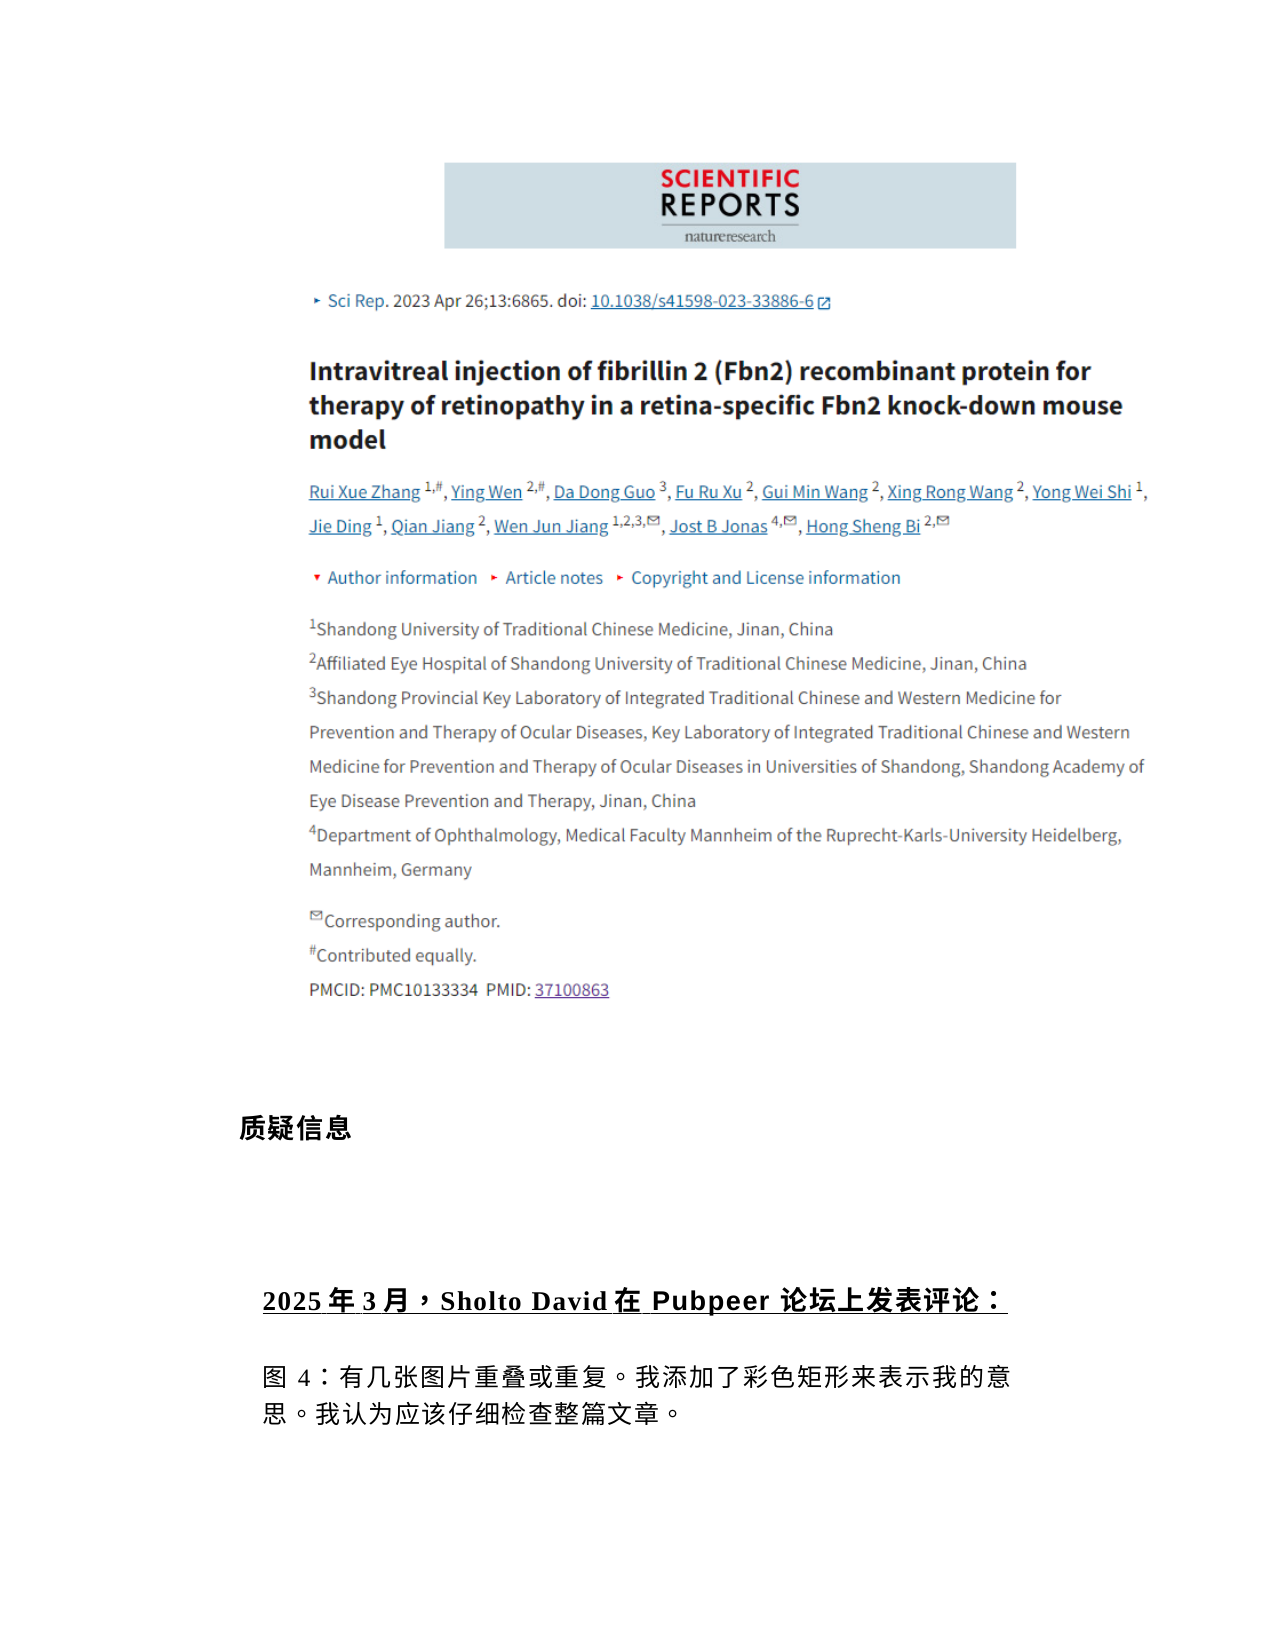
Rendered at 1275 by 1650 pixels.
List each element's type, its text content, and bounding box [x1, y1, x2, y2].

picture [281, 150, 1182, 1012]
text 2025年3月，Sholto David在 Pubpeer 论坛上发表评论： [262, 1281, 1012, 1319]
text 图 4：有几张图片重叠或重复。我添加了彩色矩形来表示我的意思。我认为应该仔细检查整篇文章。 [262, 1356, 1012, 1431]
text 质疑信息 [239, 1109, 1036, 1146]
